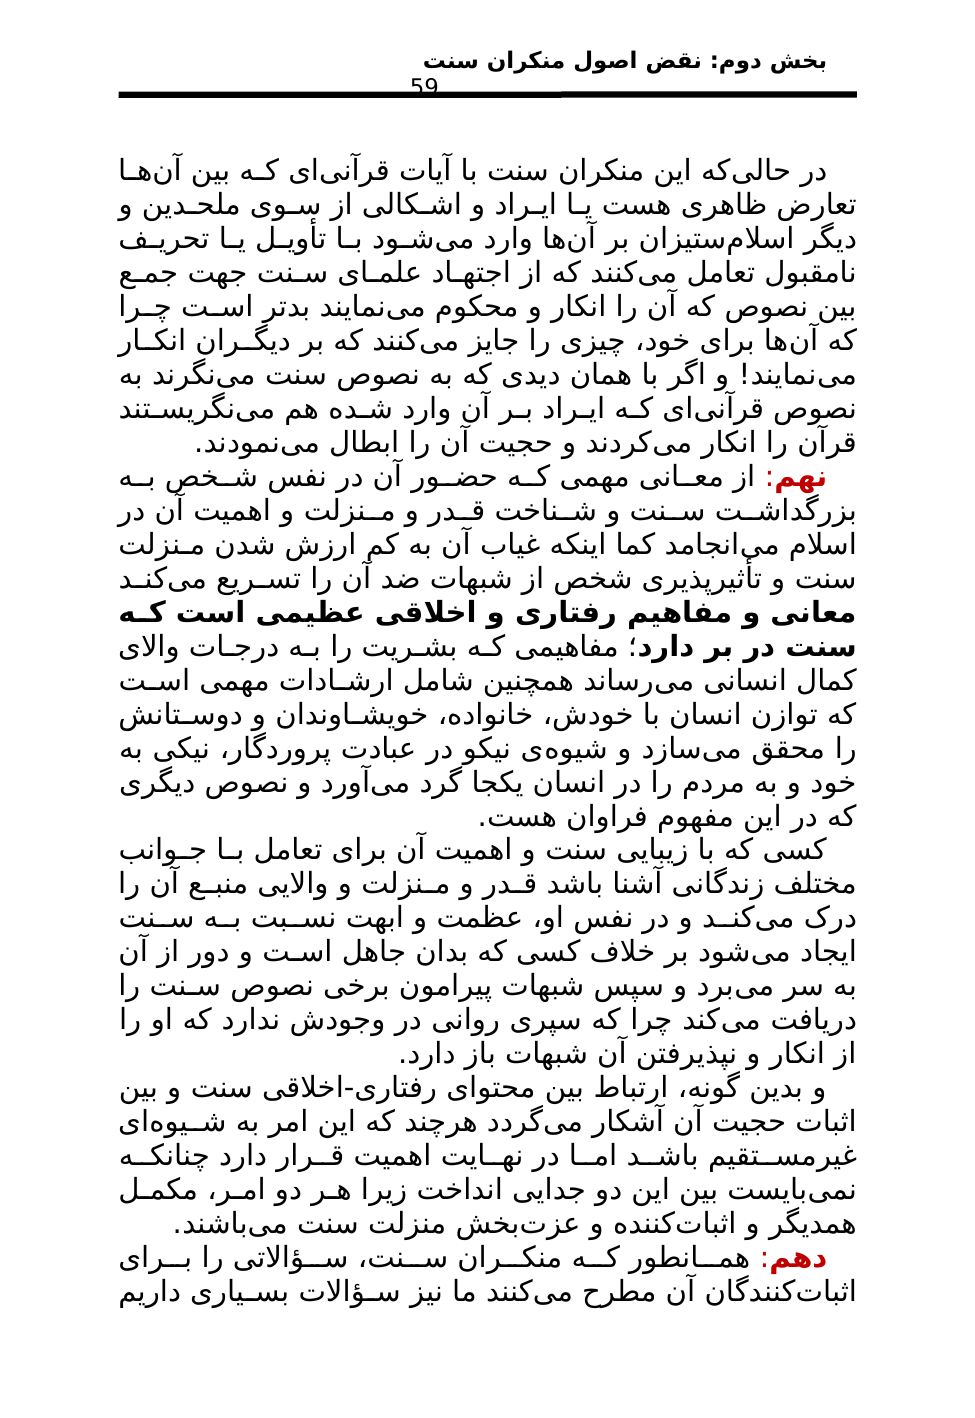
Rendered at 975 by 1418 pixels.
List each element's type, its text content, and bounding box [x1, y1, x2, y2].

text کسی که با زیبایی سنت و اهمیت آن برای تعامل با جوانب مختلف زندگانی آشنا باشد قدر و منزلت و والایی منبع آن را درک می‌کند و در نفس او، عظمت و ابهت نسبت به سنت ایجاد می‌شود بر خلاف کسی که بدان جاهل است و دور از آن به سر می‌برد و سپس شبهات پیرامون برخی نصوص سنت را دریافت می‌کند چرا که سپری روانی در وجودش ندارد که او را از انکار و نپذیرفتن آن شبهات باز دارد. [118, 833, 857, 1071]
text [118, 1240, 857, 1308]
text در حالی‌که این منکران سنت با آیات قرآنی‌ای که بین آن‌ها تعارض ظاهری هست یا ایراد و اشکالی از سوی ملحدین و دیگر اسلام‌ستیزان بر آن‌ها وارد می‌شود با تأویل یا تحریف نامقبول تعامل می‌کنند که از اجتهاد علمای سنت جهت جمع بین نصوص که آن را انکار و محکوم می‌نمایند بدتر است چرا که آن‌ها برای خود، چیزی را جایز می‌کنند که بر دیگران انکار می‌نمایند! و اگر با همان دیدی که به نصوص سنت می‌نگرند به نصوص قرآنی‌ای که ایراد بر آن وارد شده هم می‌نگریستند قرآن را انکار می‌کردند و حجیت آن را ابطال می‌نمودند. [118, 154, 857, 459]
text نهم: از معانی مهمی که حضور آن در نفس شخص به بزرگداشت سنت و شناخت قدر و منزلت و اهمیت آن در اسلام می‌انجامد کما اینکه غیاب آن به کم ارزش شدن منزلت سنت و تأثیرپذیری شخص از شبهات ضد آن را تسریع می‌کند معانی و مفاهیم رفتاری و اخلاقی عظیمی است که سنت در بر دارد؛ مفاهیمی که بشریت را به درجات والای کمال انسانی می‌رساند همچنین شامل ارشادات مهمی است که توازن انسان با خودش، خانواده، خویشاوندان و دوستانش را محقق می‌سازد و شیوه‌ی نیکو در عبادت پروردگار، نیکی به خود و به مردم را در انسان یکجا گرد می‌آورد و نصوص دیگری که در این مفهوم فراوان هست. [118, 459, 857, 833]
text و بدین گونه، ارتباط بین محتوای رفتاری-اخلاقی سنت و بین اثبات حجیت آن آشکار می‌گردد هرچند که این امر به شیوه‌ای غیرمستقیم باشد اما در نهایت اهمیت قرار دارد چنانکه نمی‌بایست بین این دو جدایی انداخت زیرا هر دو امر، مکمل همدیگر و اثبات‌کننده و عزت‌بخش منزلت سنت می‌باشند. [118, 1071, 857, 1240]
